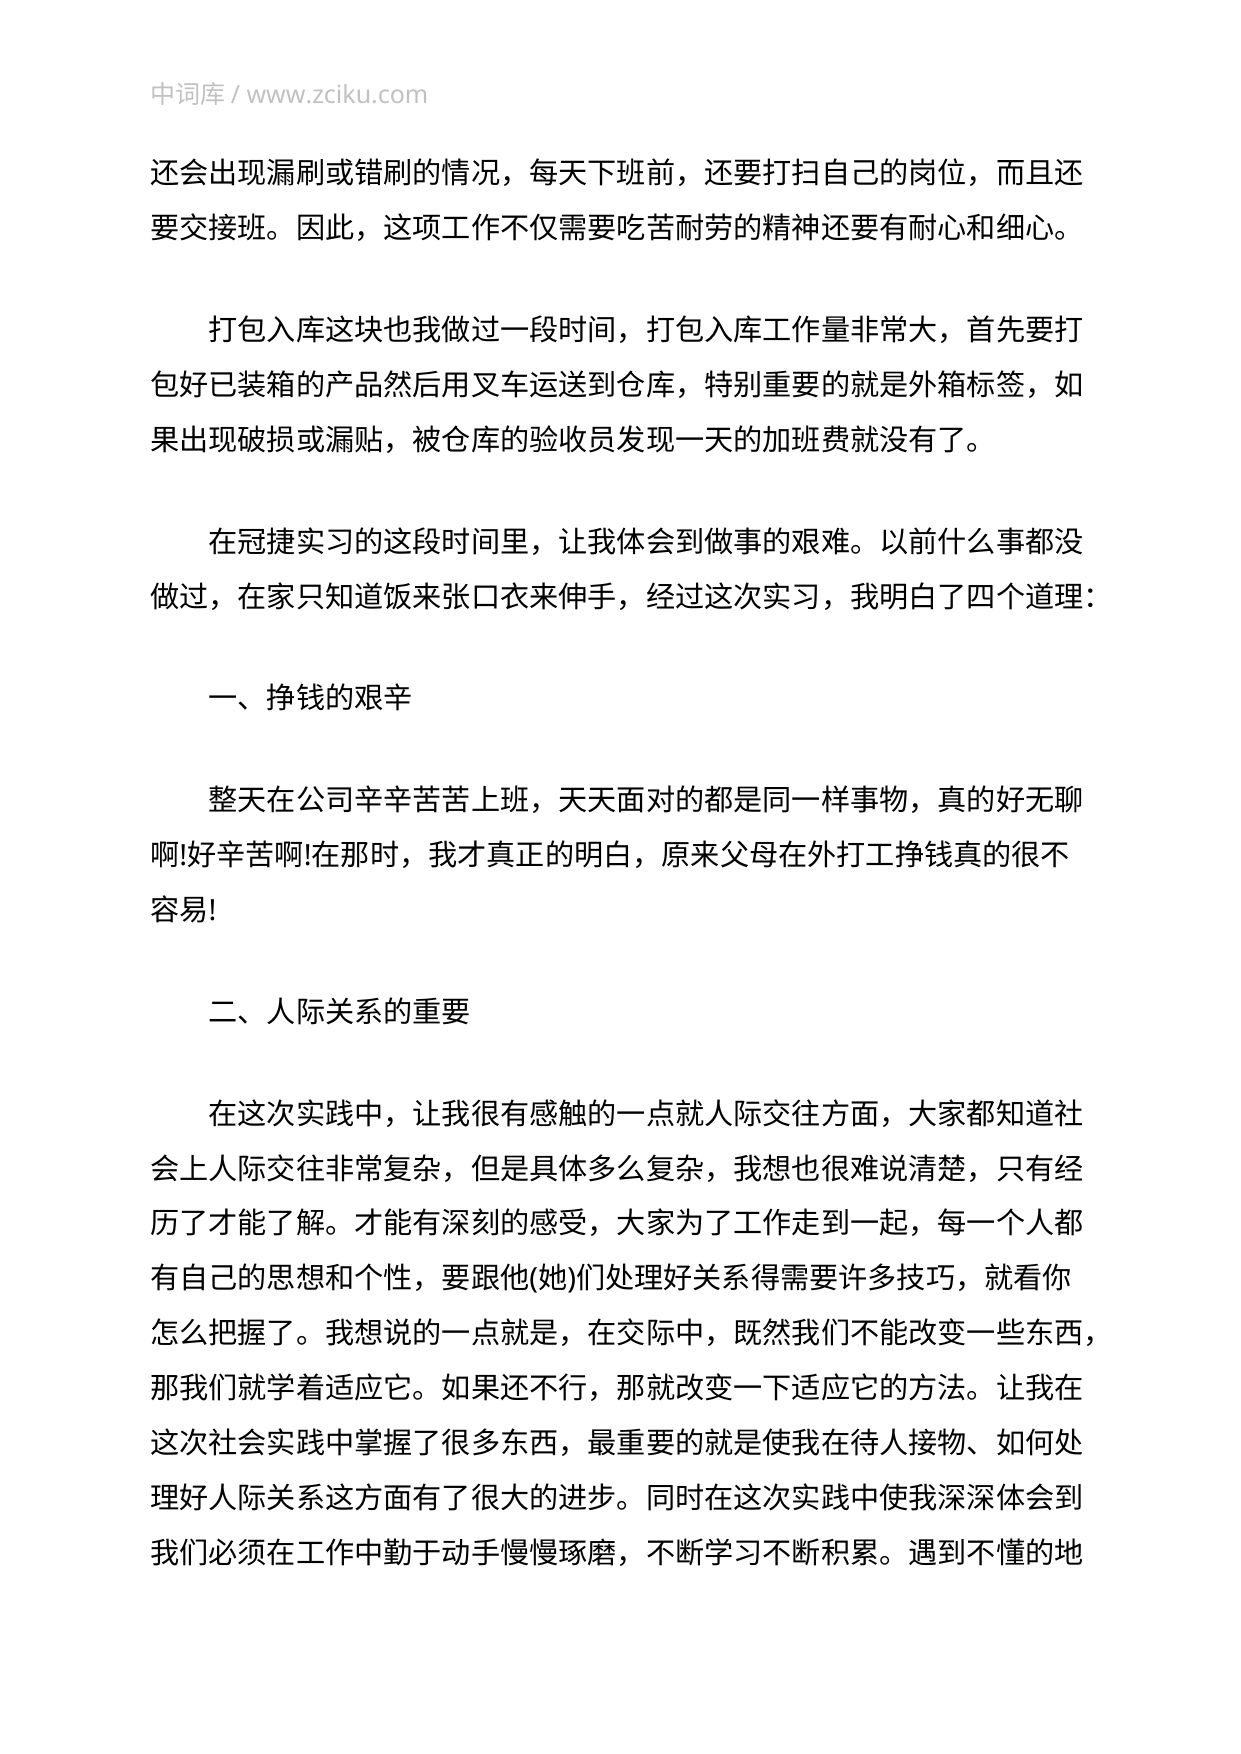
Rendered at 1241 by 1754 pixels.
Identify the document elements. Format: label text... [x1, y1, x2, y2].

text 二、人际关系的重要 [150, 988, 1090, 1031]
text 整天在公司辛辛苦苦上班，天天面对的都是同一样事物，真的好无聊啊!好辛苦啊!在那时，我才真正的明白，原来父母在外打工挣钱真的很不容易! [150, 777, 1090, 929]
text 打包入库这块也我做过一段时间，打包入库工作量非常大，首先要打包好已装箱的产品然后用叉车运送到仓库，特别重要的就是外箱标签，如果出现破损或漏贴，被仓库的验收员发现一天的加班费就没有了。 [150, 307, 1090, 459]
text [150, 1090, 1090, 1572]
text 一、挣钱的艰辛 [150, 675, 1090, 717]
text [150, 150, 1090, 247]
text 在冠捷实习的这段时间里，让我体会到做事的艰难。以前什么事都没做过，在家只知道饭来张口衣来伸手，经过这次实习，我明白了四个道理： [150, 518, 1090, 615]
